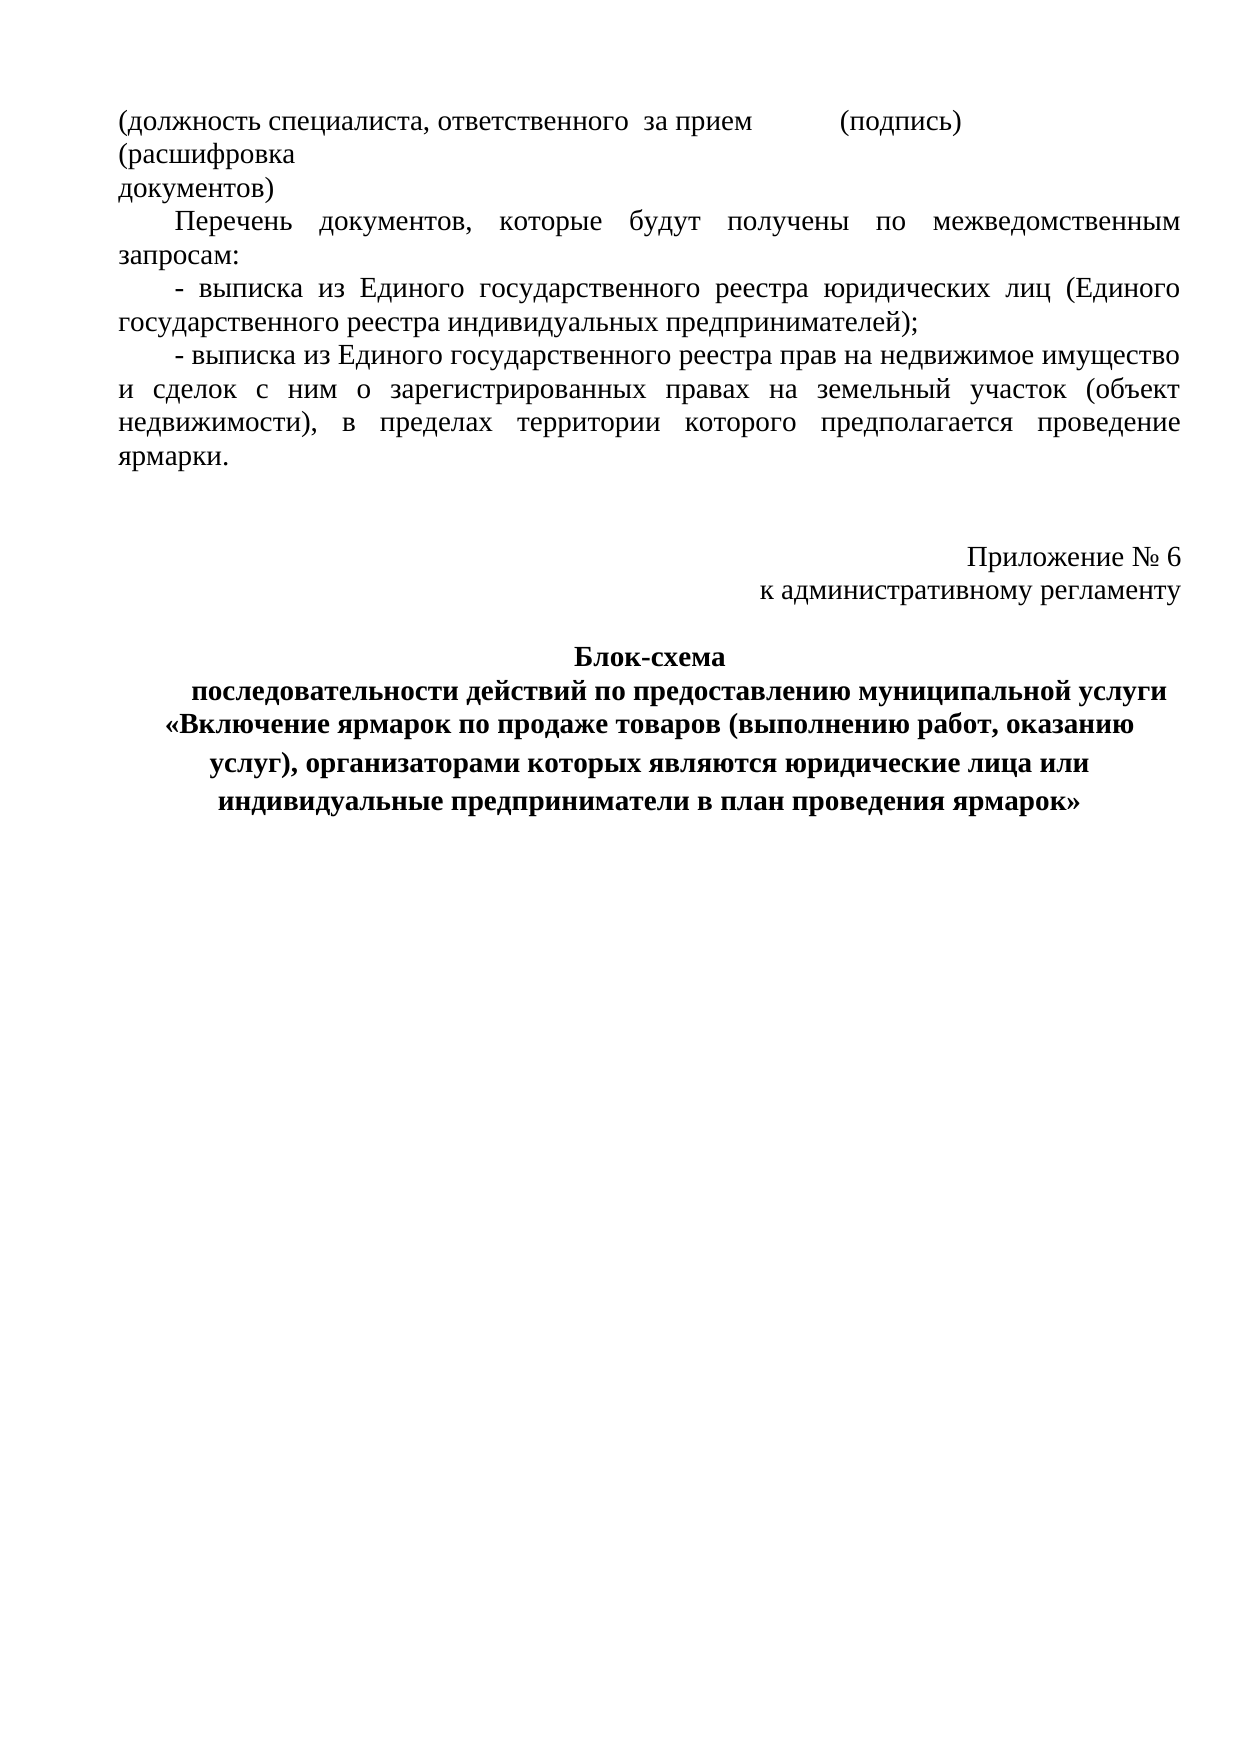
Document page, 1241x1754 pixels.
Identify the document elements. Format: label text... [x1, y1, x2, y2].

text Приложение № 6 [118, 539, 1181, 572]
text - выписка из Единого государственного реестра юридических лиц (Единого государственного реестра индивидуальных предпринимателей); [118, 270, 1181, 337]
text (должность специалиста, ответственного за прием (подпись) (расшифровка [118, 103, 1181, 170]
text документов) [118, 170, 1181, 203]
text последовательности действий по предоставлению муниципальной услуги [118, 673, 1181, 706]
text - выписка из Единого государственного реестра прав на недвижимое имущество и сделок с ним о зарегистрированных правах на земельный участок (объект недвижимости), в пределах территории которого предполагается проведение ярмарки. [118, 337, 1181, 472]
text Перечень документов, которые будут получены по межведомственным запросам: [118, 203, 1181, 270]
text «Включение ярмарок по продаже товаров (выполнению работ, оказанию услуг), организаторами которых являются юридические лица или индивидуальные предприниматели в план проведения ярмарок» [118, 706, 1181, 817]
text Блок-схема [118, 639, 1181, 673]
text к административному регламенту [118, 572, 1181, 606]
